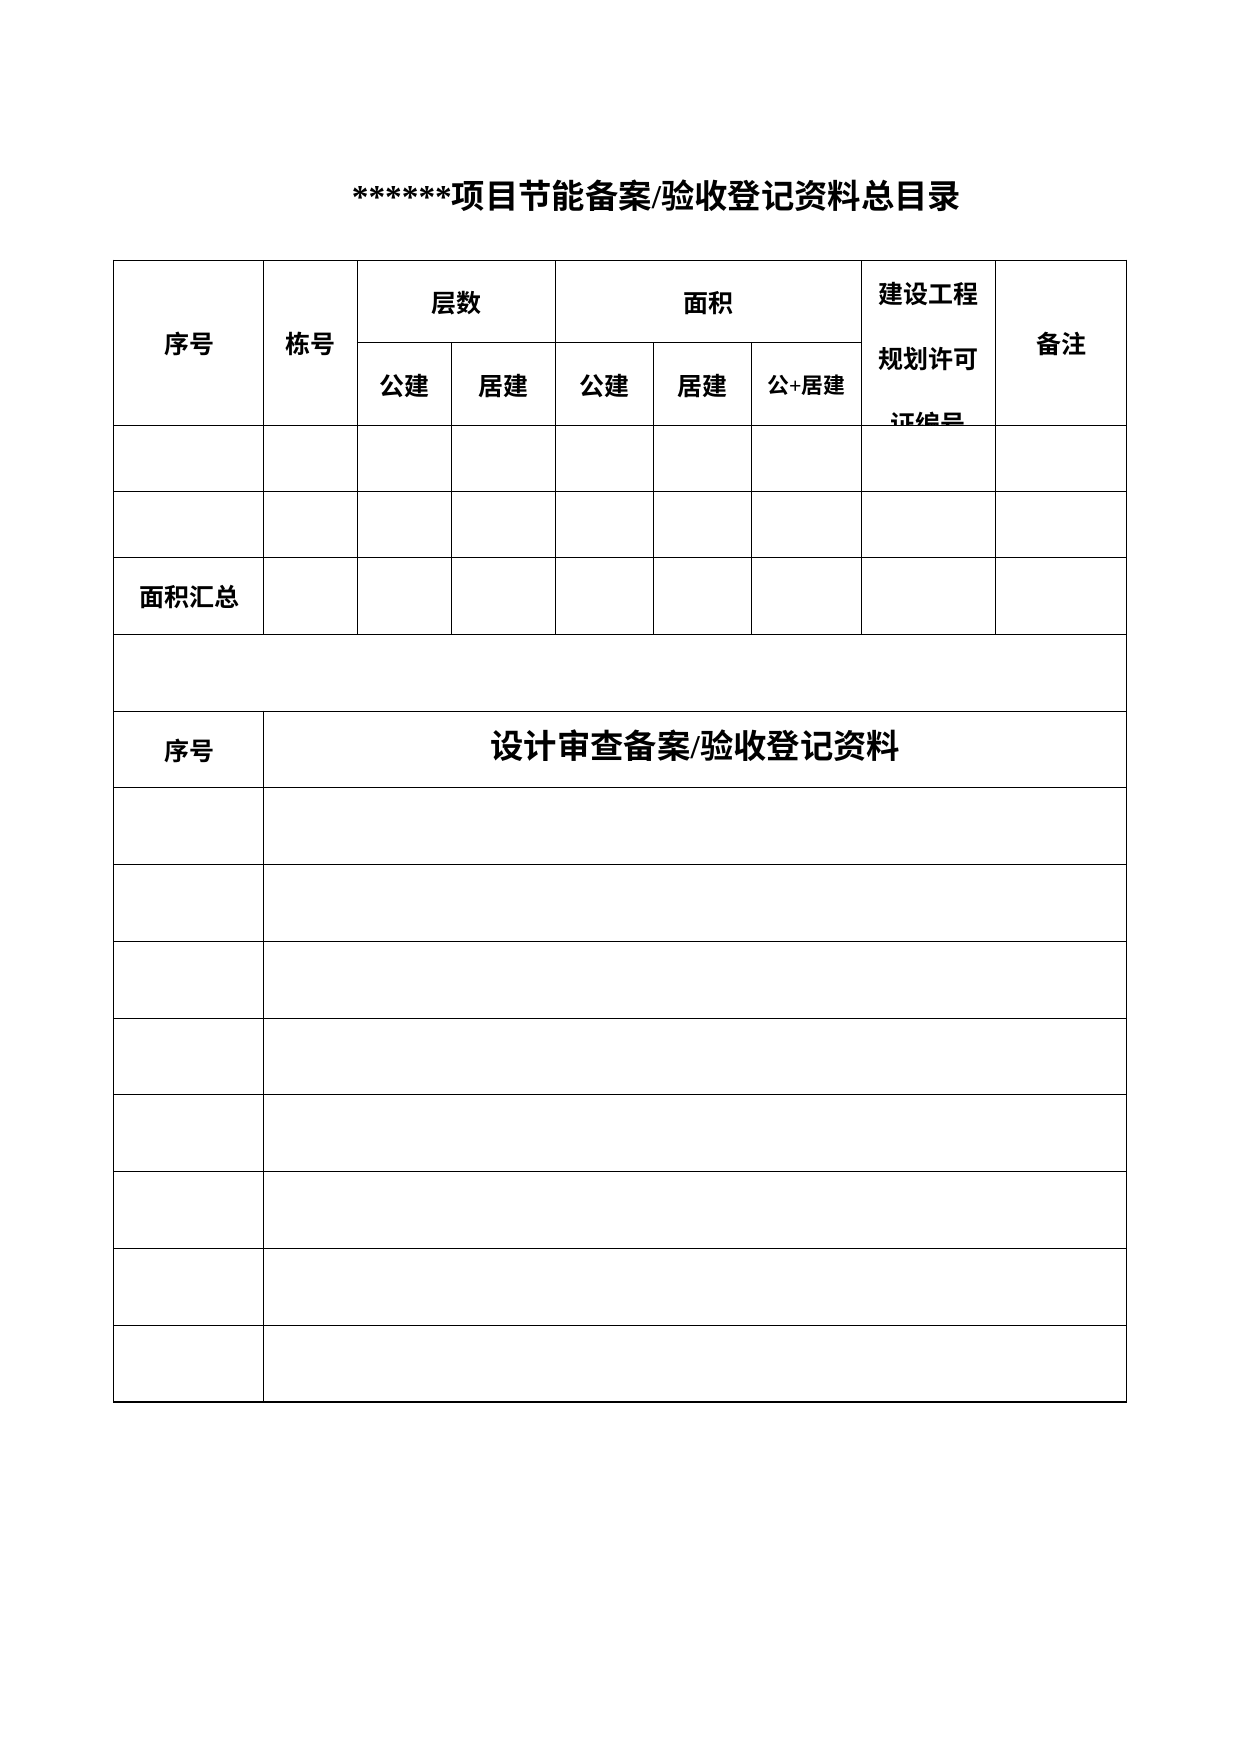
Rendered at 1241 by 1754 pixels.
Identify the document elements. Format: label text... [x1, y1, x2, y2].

table_cell [264, 492, 357, 557]
table_cell [264, 1095, 1126, 1171]
table_cell 设计审查备案/验收登记资料 [264, 712, 1126, 787]
table_cell [264, 1249, 1126, 1325]
table_cell [114, 1172, 263, 1248]
table_cell [358, 426, 451, 491]
table_cell [654, 426, 751, 491]
table_cell [114, 426, 263, 491]
table_cell [114, 1019, 263, 1094]
table_cell [264, 788, 1126, 864]
table_cell 居建 [654, 343, 751, 425]
table_cell 公建 [358, 343, 451, 425]
table_cell [114, 1095, 263, 1171]
table_cell 公建 [556, 343, 653, 425]
table_header 建设工程规划许可证编号 [862, 261, 995, 425]
table_cell [114, 1326, 263, 1401]
table_cell [452, 426, 555, 491]
table_cell [264, 426, 357, 491]
table_cell [996, 426, 1126, 491]
table_cell [114, 788, 263, 864]
table_header 备注 [996, 261, 1126, 425]
table_cell [114, 492, 263, 557]
table_cell [114, 865, 263, 941]
table_header 层数 [358, 261, 555, 342]
table_cell 公+居建 [752, 343, 861, 425]
table_cell [654, 492, 751, 557]
table_cell [114, 635, 1126, 711]
table_cell [752, 558, 861, 634]
table_cell [358, 492, 451, 557]
table_header 序号 [114, 261, 263, 425]
table_cell [452, 558, 555, 634]
table_cell [358, 558, 451, 634]
table_header 面积 [556, 261, 861, 342]
table_cell [452, 492, 555, 557]
table_cell 居建 [452, 343, 555, 425]
table_cell [862, 426, 995, 491]
table_cell [862, 492, 995, 557]
table_cell [556, 492, 653, 557]
table_cell [264, 865, 1126, 941]
table_cell [114, 1249, 263, 1325]
table_cell [654, 558, 751, 634]
table_cell [556, 558, 653, 634]
table_header 栋号 [264, 261, 357, 425]
table_cell [264, 1172, 1126, 1248]
table_cell [264, 1019, 1126, 1094]
table_cell [996, 558, 1126, 634]
table_cell [996, 492, 1126, 557]
table_cell 序号 [114, 712, 263, 787]
text ******项目节能备案/验收登记资料总目录 [187, 162, 1125, 227]
table_cell 面积汇总 [114, 558, 263, 634]
table_cell [556, 426, 653, 491]
table_cell [264, 1326, 1126, 1401]
table_cell [862, 558, 995, 634]
table_cell [752, 492, 861, 557]
table_cell [264, 942, 1126, 1018]
table_cell [114, 942, 263, 1018]
table_cell [264, 558, 357, 634]
table_cell [752, 426, 861, 491]
